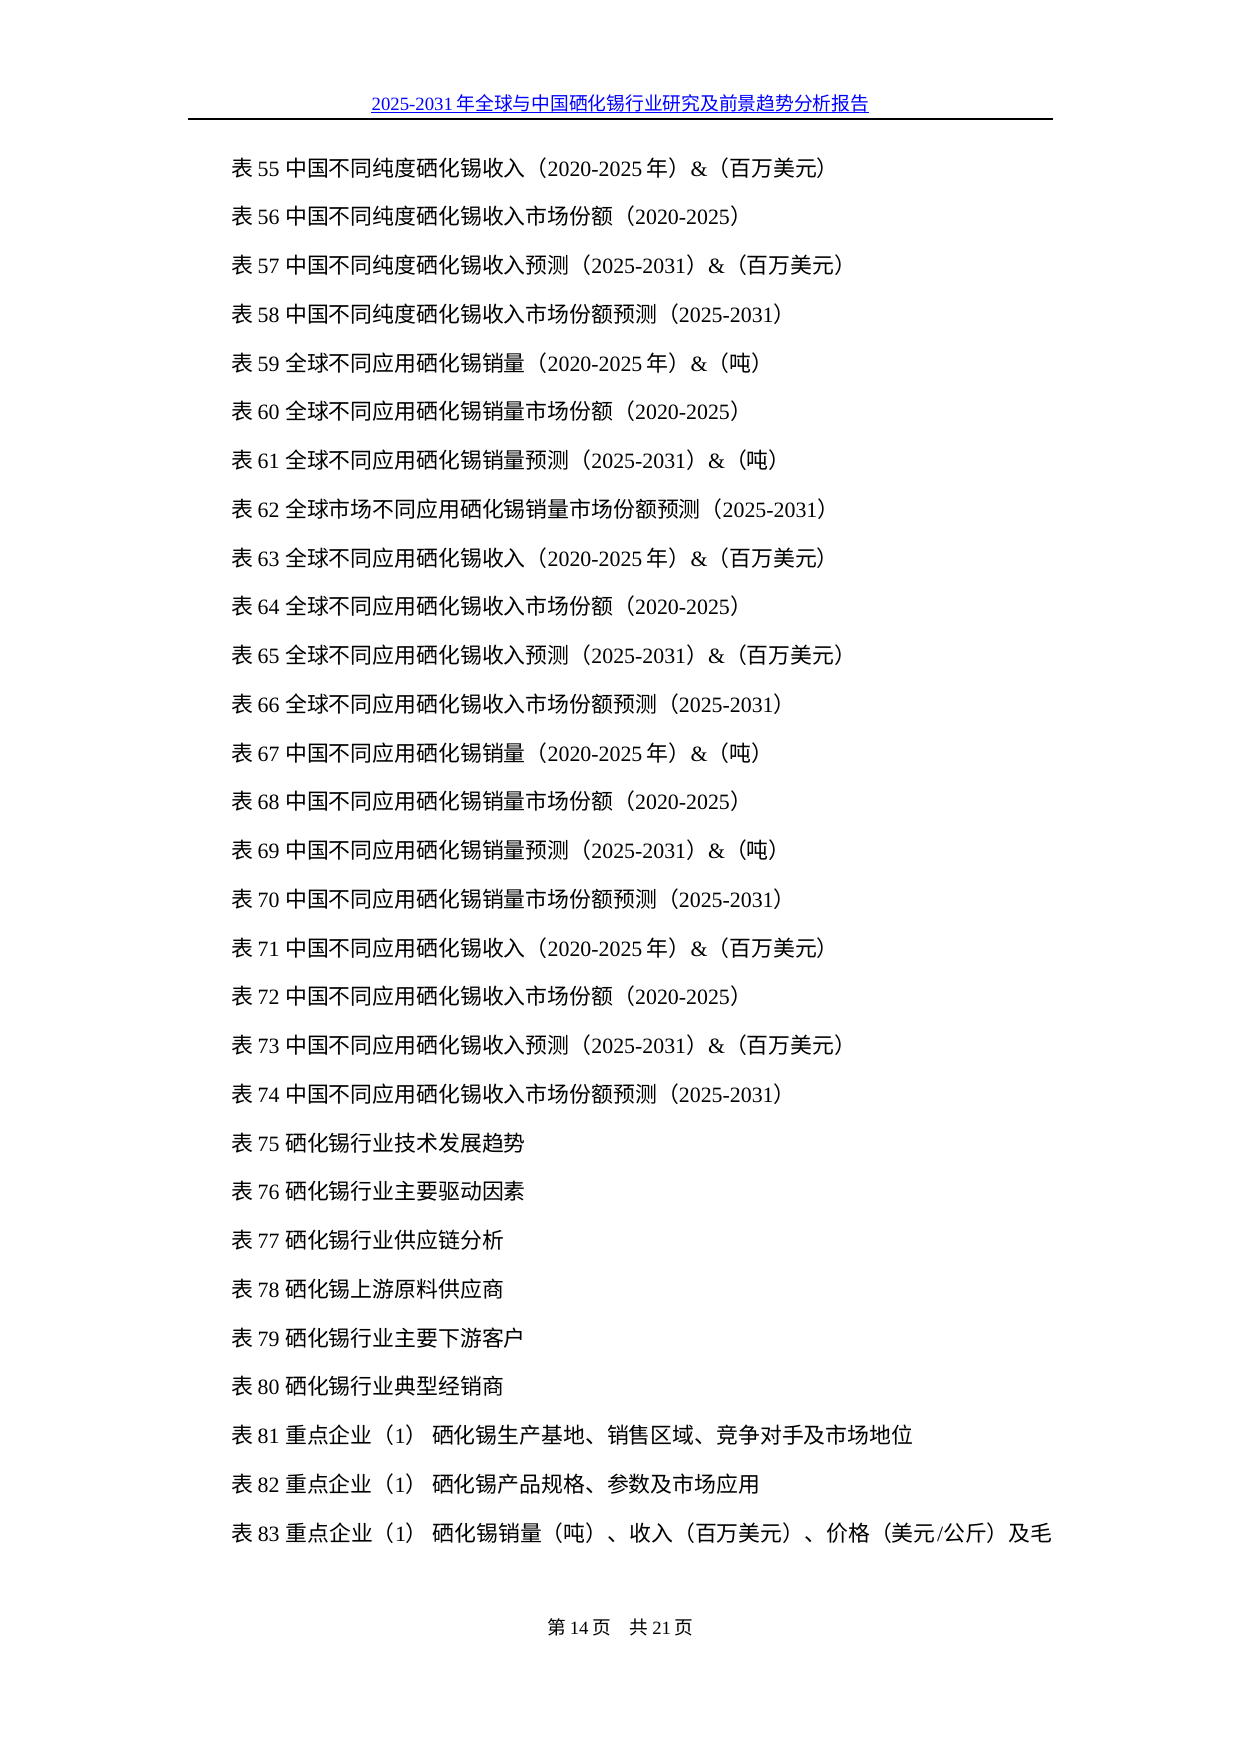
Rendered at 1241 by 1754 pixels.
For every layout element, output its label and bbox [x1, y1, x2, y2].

text [187, 150, 1053, 1548]
